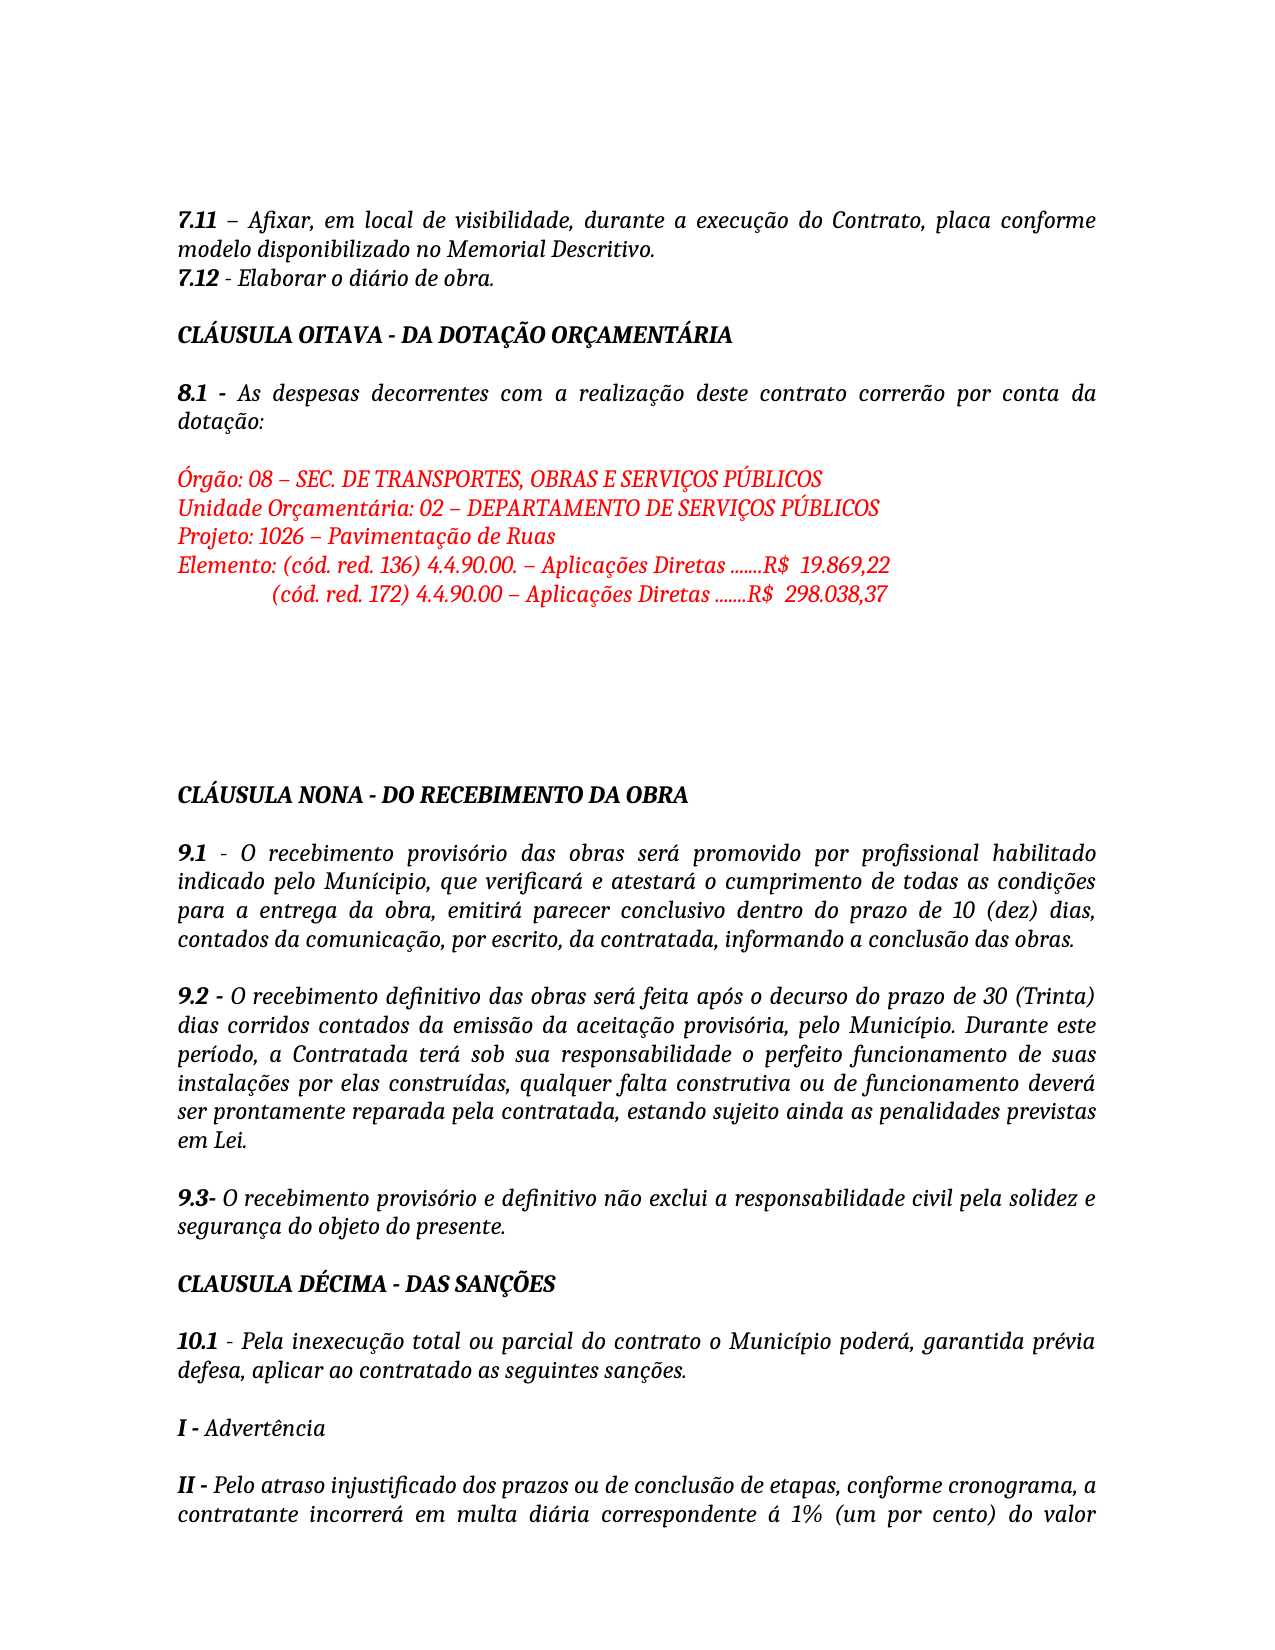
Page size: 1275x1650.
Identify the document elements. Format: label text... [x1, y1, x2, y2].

text I - Advertência [177, 1413, 1098, 1442]
text Elemento: (cód. red. 136) 4.4.90.00. – Aplicações Diretas .......R$ 19.869,22 [177, 551, 1098, 580]
text CLÁUSULA OITAVA - DA DOTAÇÃO ORÇAMENTÁRIA [177, 321, 1098, 350]
text 9.1 - O recebimento provisório das obras será promovido por profissional habilitado indicado pelo Munícipio, que verificará e atestará o cumprimento de todas as condições para a entrega da obra, emitirá parecer conclusivo dentro do prazo de 10 (dez) dias, contados da comunicação, por escrito, da contratada, informando a conclusão das obras. [177, 838, 1098, 953]
text (cód. red. 172) 4.4.90.00 – Aplicações Diretas .......R$ 298.038,37 [177, 580, 1098, 608]
text 7.11 – Afixar, em local de visibilidade, durante a execução do Contrato, placa conforme modelo disponibilizado no Memorial Descritivo. [177, 206, 1098, 263]
text 10.1 - Pela inexecução total ou parcial do contrato o Município poderá, garantida prévia defesa, aplicar ao contratado as seguintes sanções. [177, 1327, 1098, 1385]
text 7.12 - Elaborar o diário de obra. [177, 263, 1098, 292]
text 9.3- O recebimento provisório e definitivo não exclui a responsabilidade civil pela solidez e segurança do objeto do presente. [177, 1183, 1098, 1241]
text 8.1 - As despesas decorrentes com a realização deste contrato correrão por conta da dotação: [177, 378, 1098, 436]
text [177, 1471, 1098, 1528]
text Órgão: 08 – SEC. DE TRANSPORTES, OBRAS E SERVIÇOS PÚBLICOS [177, 465, 1098, 493]
text CLAUSULA DÉCIMA - DAS SANÇÕES [177, 1270, 1098, 1298]
text Projeto: 1026 – Pavimentação de Ruas [177, 522, 1098, 551]
text 9.2 - O recebimento definitivo das obras será feita após o decurso do prazo de 30 (Trinta) dias corridos contados da emissão da aceitação provisória, pelo Município. Durante este período, a Contratada terá sob sua responsabilidade o perfeito funcionamento de suas instalações por elas construídas, qualquer falta construtiva ou de funcionamento deverá ser prontamente reparada pela contratada, estando sujeito ainda as penalidades previstas em Lei. [177, 982, 1098, 1155]
text CLÁUSULA NONA - DO RECEBIMENTO DA OBRA [177, 781, 1098, 810]
text Unidade Orçamentária: 02 – DEPARTAMENTO DE SERVIÇOS PÚBLICOS [177, 493, 1098, 522]
